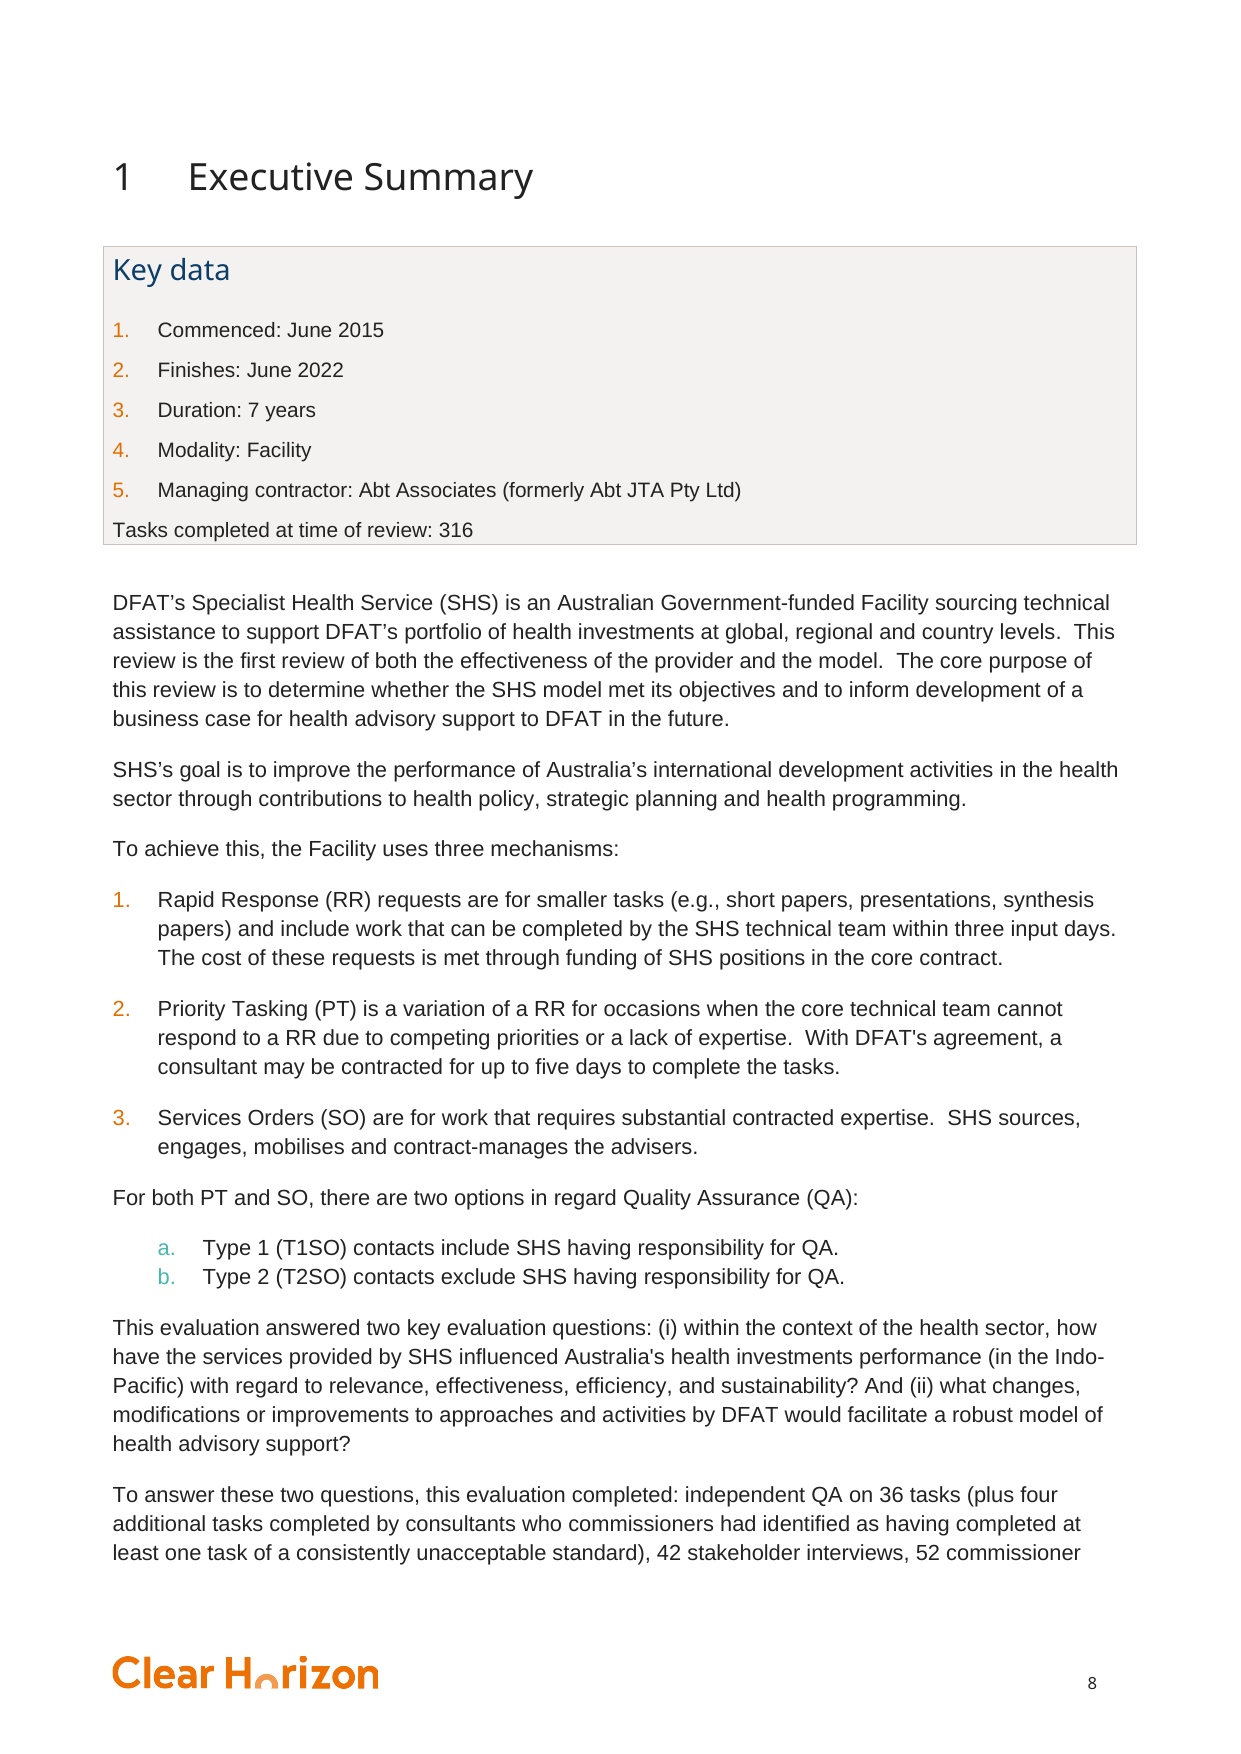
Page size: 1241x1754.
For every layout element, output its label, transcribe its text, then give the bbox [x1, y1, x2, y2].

list Managing contractor: Abt Associates (formerly Abt JTA Pty Ltd) [104, 475, 1136, 502]
list Type 2 (T2SO) contacts exclude SHS having responsibility for QA. [157, 1264, 1128, 1289]
list Tasks completed at time of review: 316 [104, 515, 1136, 544]
text SHS’s goal is to improve the performance of Australia’s international development activities in the health sector through contributions to health policy, strategic planning and health programming. [112, 757, 1128, 811]
text This evaluation answered two key evaluation questions: (i) within the context of the health sector, how have the services provided by SHS influenced Australia's health investments performance (in the Indo-Pacific) with regard to relevance, effectiveness, efficiency, and sustainability? And (ii) what changes, modifications or improvements to approaches and activities by DFAT would facilitate a robust model of health advisory support? [112, 1315, 1128, 1456]
list For both PT and SO, there are two options in regard Quality Assurance (QA): [112, 1184, 1128, 1210]
list Duration: 7 years [104, 395, 1136, 422]
list Services Orders (SO) are for work that requires substantial contracted expertise. SHS sources, engages, mobilises and contract-manages the advisers. [112, 1105, 1128, 1159]
text To achieve this, the Facility uses three mechanisms: [112, 836, 1128, 862]
list Type 1 (T1SO) contacts include SHS having responsibility for QA. [157, 1235, 1128, 1261]
list Rapid Response (RR) requests are for smaller tasks (e.g., short papers, presentations, synthesis papers) and include work that can be completed by the SHS technical team within three input days. The cost of these requests is met through funding of SHS positions in the core contract. [112, 887, 1128, 970]
list Priority Tasking (PT) is a variation of a RR for occasions when the core technical team cannot respond to a RR due to competing priorities or a lack of expertise. With DFAT's agreement, a consultant may be contracted for up to five days to complete the tasks. [112, 996, 1128, 1079]
picture [112, 1656, 378, 1689]
text DFAT’s Specialist Health Service (SHS) is an Australian Government-funded Facility sourcing technical assistance to support DFAT’s portfolio of health investments at global, regional and country levels. This review is the first review of both the effectiveness of the provider and the model. The core purpose of this review is to determine whether the SHS model met its objectives and to inform development of a business case for health advisory support to DFAT in the future. [112, 561, 1128, 731]
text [112, 1482, 1128, 1565]
list Modality: Facility [104, 435, 1136, 462]
list Commenced: June 2015 [104, 315, 1136, 342]
subtitle Executive Summary [112, 150, 1128, 201]
list Finishes: June 2022 [104, 355, 1136, 382]
subtitle Key data [104, 247, 1136, 289]
